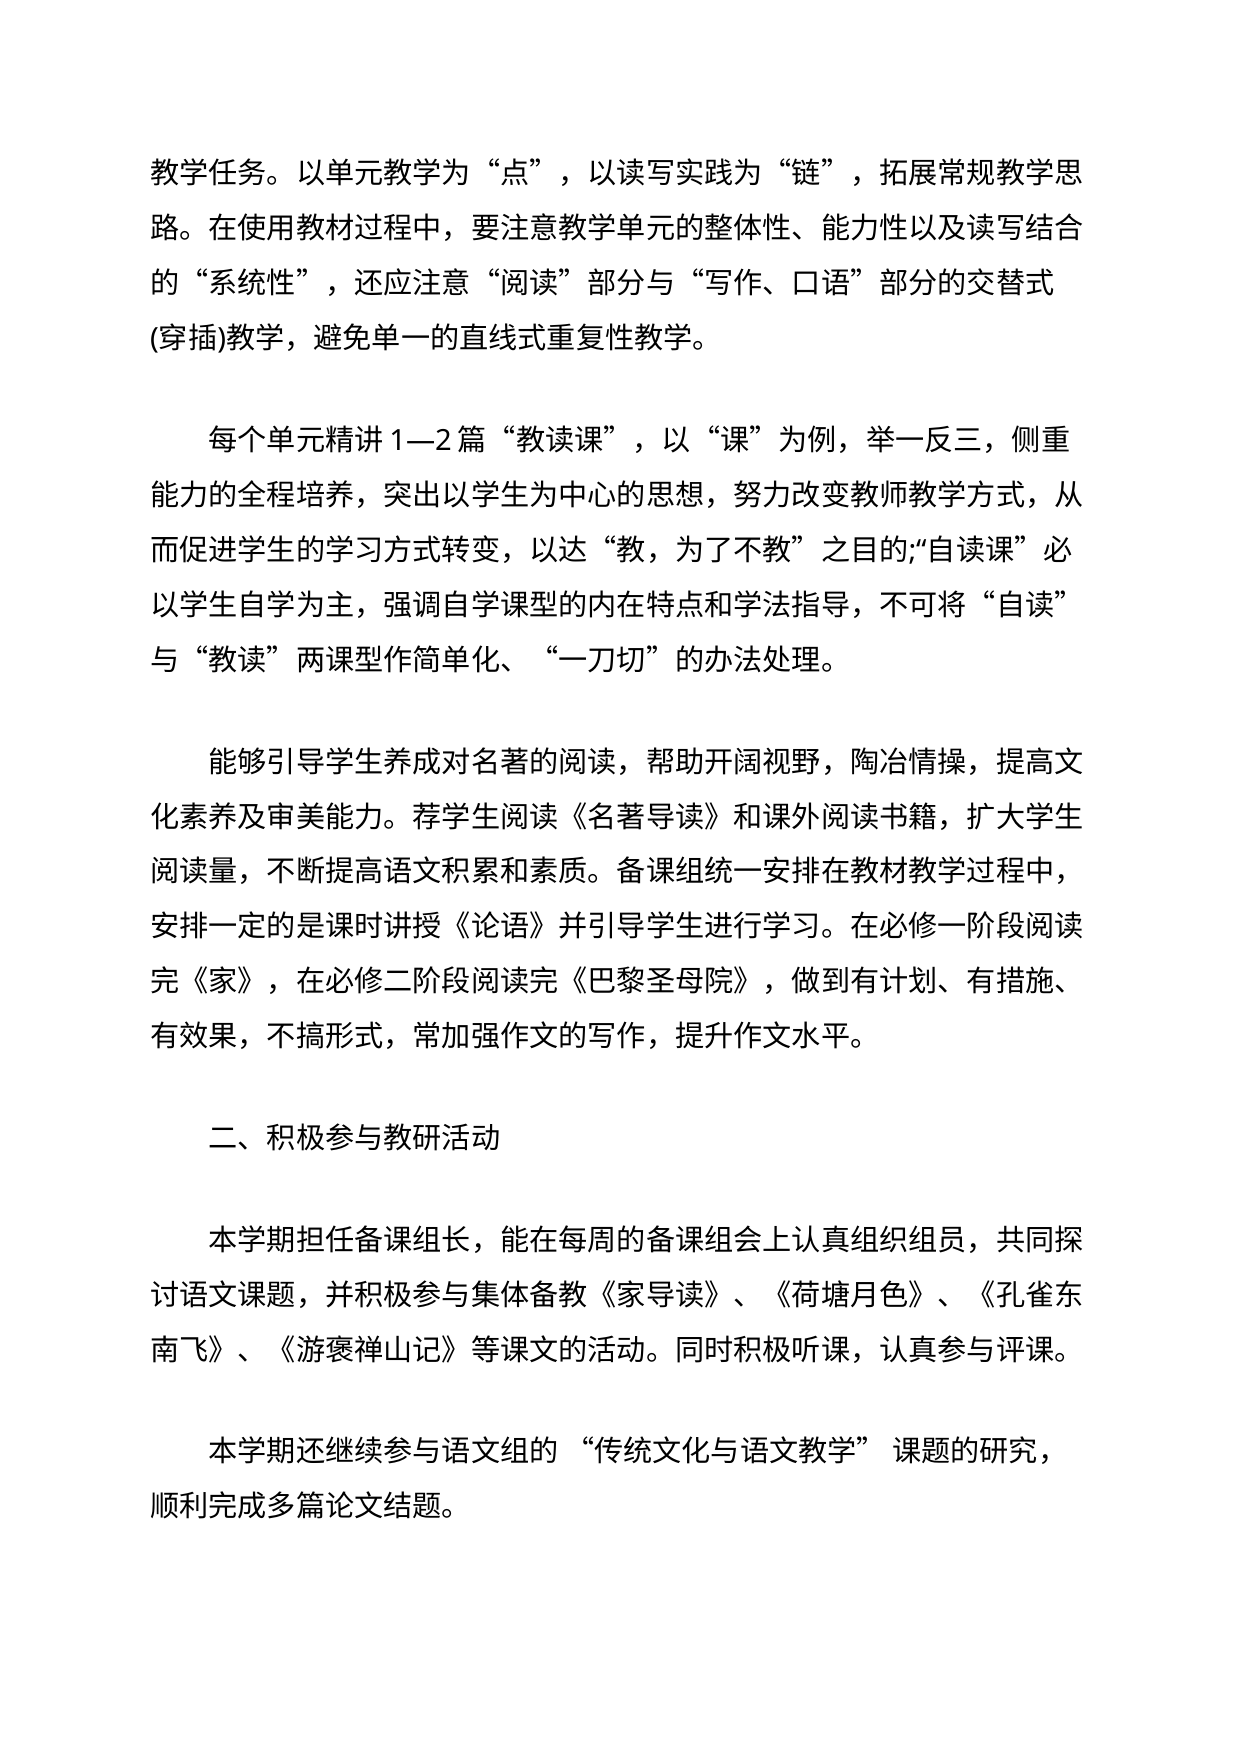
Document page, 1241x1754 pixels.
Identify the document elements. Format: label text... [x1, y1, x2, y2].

text 能够引导学生养成对名著的阅读，帮助开阔视野，陶冶情操，提高文化素养及审美能力。荐学生阅读《名著导读》和课外阅读书籍，扩大学生阅读量，不断提高语文积累和素质。备课组统一安排在教材教学过程中，安排一定的是课时讲授《论语》并引导学生进行学习。在必修一阶段阅读完《家》，在必修二阶段阅读完《巴黎圣母院》，做到有计划、有措施、有效果，不搞形式，常加强作文的写作，提升作文水平。 [150, 738, 1090, 1055]
text 本学期担任备课组长，能在每周的备课组会上认真组织组员，共同探讨语文课题，并积极参与集体备教《家导读》、《荷塘月色》、《孔雀东南飞》、《游褒禅山记》等课文的活动。同时积极听课，认真参与评课。 [150, 1216, 1090, 1368]
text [150, 150, 1090, 357]
text 本学期还继续参与语文组的 “传统文化与语文教学” 课题的研究，顺利完成多篇论文结题。 [150, 1428, 1090, 1525]
text 二、积极参与教研活动 [150, 1114, 1090, 1157]
text 每个单元精讲1—2篇“教读课”，以“课”为例，举一反三，侧重能力的全程培养，突出以学生为中心的思想，努力改变教师教学方式，从而促进学生的学习方式转变，以达“教，为了不教”之目的;“自读课”必以学生自学为主，强调自学课型的内在特点和学法指导，不可将“自读”与“教读”两课型作简单化、“一刀切”的办法处理。 [150, 417, 1090, 679]
